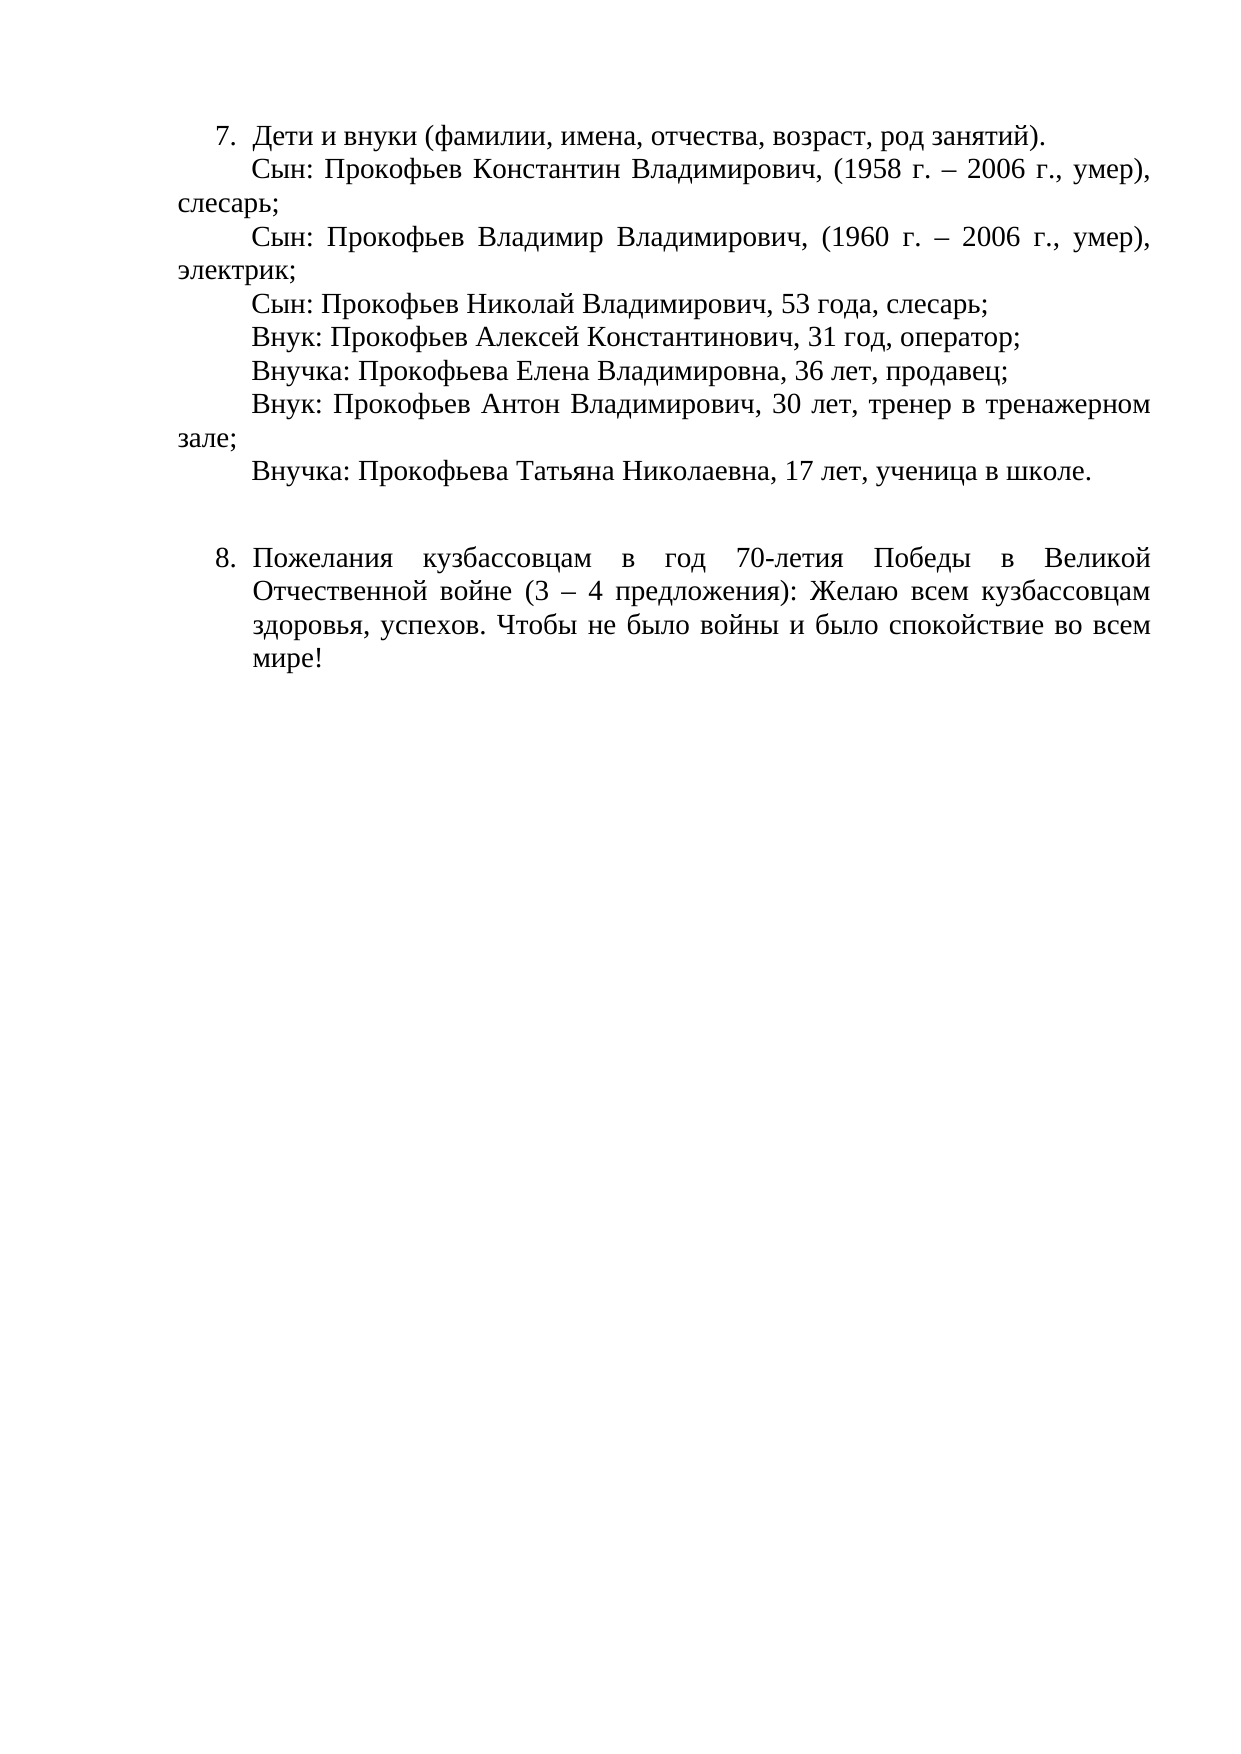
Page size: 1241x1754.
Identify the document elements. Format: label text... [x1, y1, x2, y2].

list Пожелания кузбассовцам в год 70-летия Победы в Великой Отчественной войне (3 – 4 предложения): Желаю всем кузбассовцам здоровья, успехов. Чтобы не было войны и было спокойствие во всем мире! [215, 540, 1152, 674]
text Сын: Прокофьев Константин Владимирович, (1958 г. – 2006 г., умер), слесарь; Сын: Прокофьев Владимир Владимирович, (1960 г. – 2006 г., умер), электрик; Сын: Прокофьев Николай Владимирович, 53 года, слесарь; Внук: Прокофьев Алексей Константинович, 31 год, оператор; Внучка: Прокофьева Елена Владимировна, 36 лет, продавец; Внук: Прокофьев Антон Владимирович, 30 лет, тренер в тренажерном зале; Внучка: Прокофьева Татьяна Николаевна, 17 лет, ученица в школе. [177, 152, 1152, 487]
list Дети и внуки (фамилии, имена, отчества, возраст, род занятий). [215, 118, 1152, 152]
